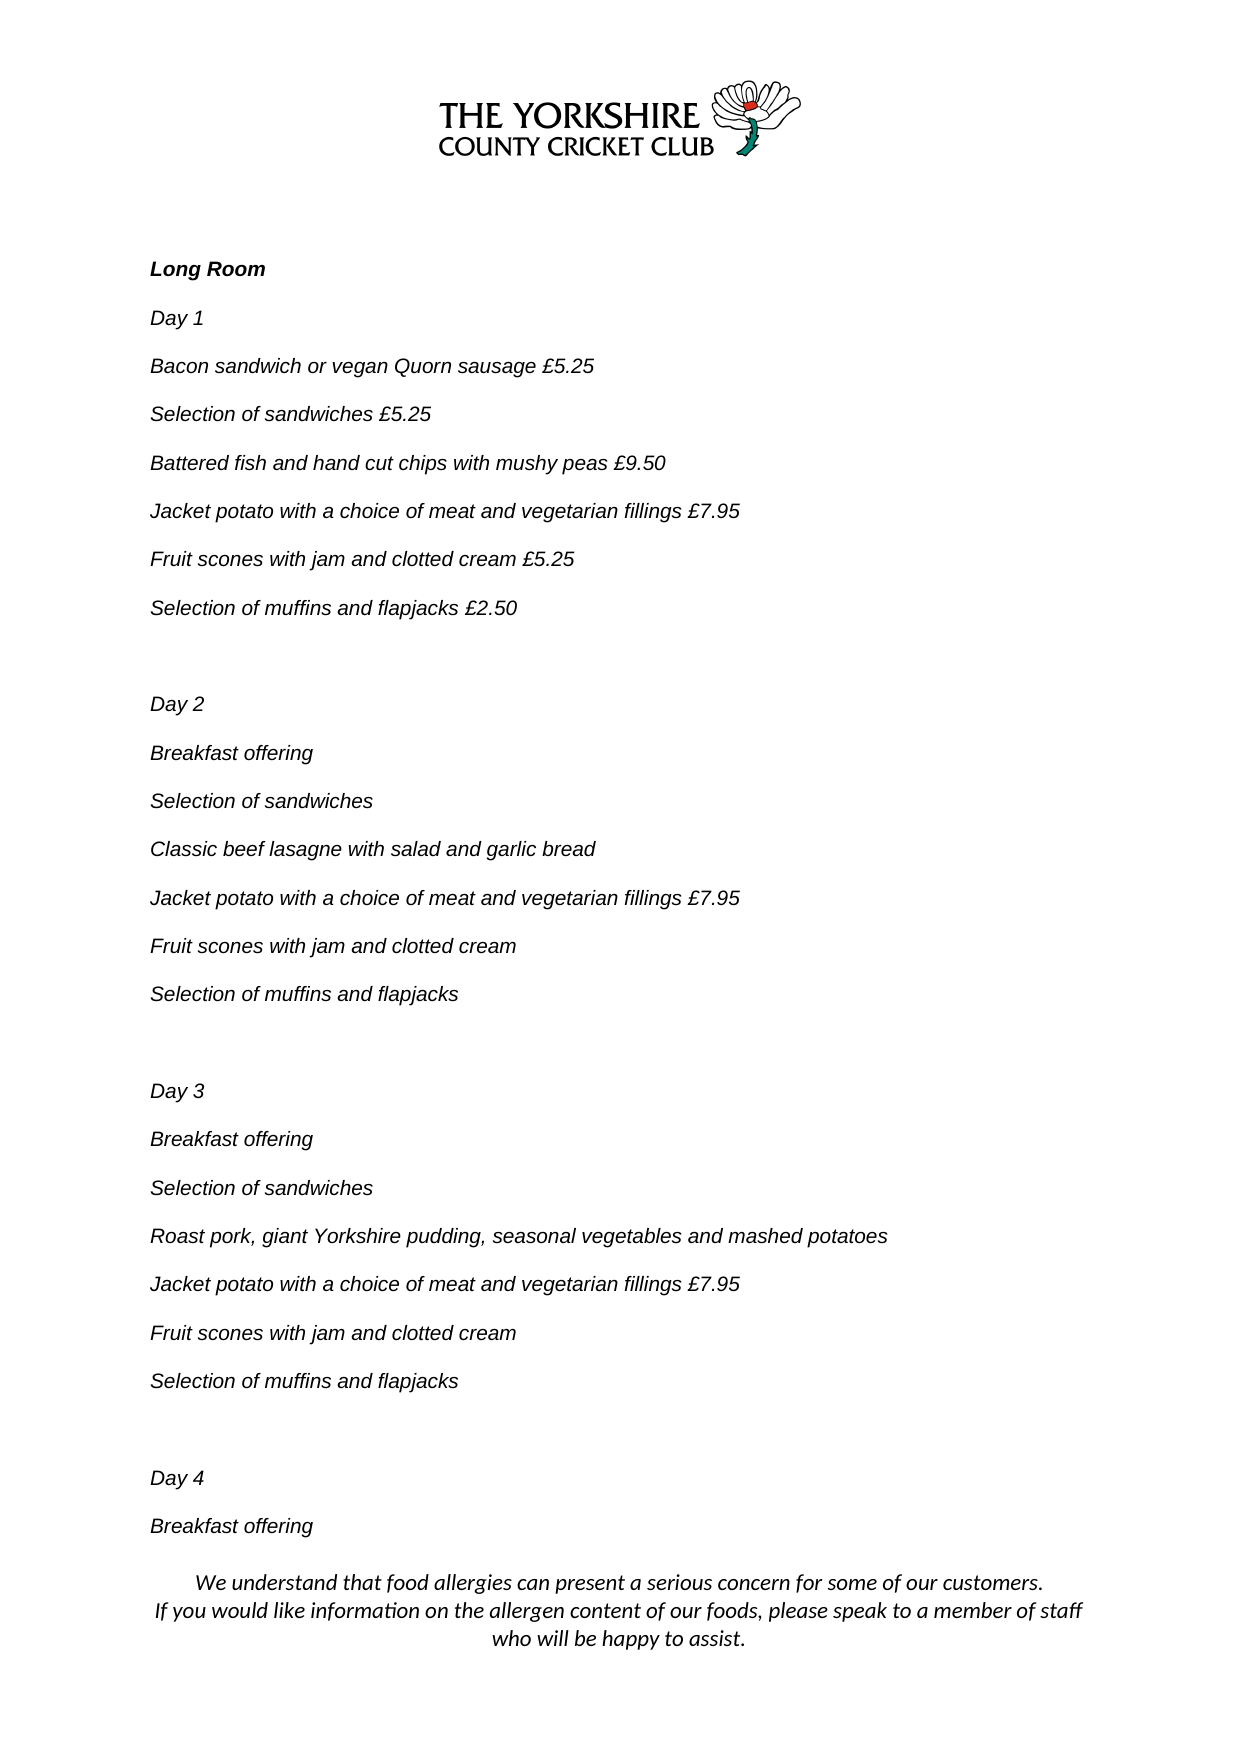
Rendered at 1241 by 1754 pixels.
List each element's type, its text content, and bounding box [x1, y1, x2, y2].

text Fruit scones with jam and clotted cream [150, 1321, 1090, 1344]
text Jacket potato with a choice of meat and vegetarian fillings £7.95 [150, 1272, 1090, 1296]
text Day 2 [150, 692, 1090, 716]
text Selection of sandwiches £5.25 [150, 402, 1090, 426]
text Classic beef lasagne with salad and garlic bread [150, 837, 1090, 861]
text Selection of sandwiches [150, 789, 1090, 813]
text Selection of muffins and flapjacks [150, 1369, 1090, 1393]
text Selection of muffins and flapjacks [150, 982, 1090, 1006]
text Roast pork, giant Yorkshire pudding, seasonal vegetables and mashed potatoes [150, 1224, 1090, 1248]
text Jacket potato with a choice of meat and vegetarian fillings £7.95 [150, 886, 1090, 909]
text Fruit scones with jam and clotted cream £5.25 [150, 547, 1090, 571]
text Fruit scones with jam and clotted cream [150, 934, 1090, 958]
text Bacon sandwich or vegan Quorn sausage £5.25 [150, 354, 1090, 378]
text Breakfast offering [150, 1514, 1090, 1538]
text Selection of sandwiches [150, 1176, 1090, 1199]
text Day 4 [150, 1466, 1090, 1489]
text Long Room [150, 257, 1090, 281]
picture [431, 73, 809, 165]
text Day 3 [150, 1079, 1090, 1103]
text Breakfast offering [150, 741, 1090, 764]
text Breakfast offering [150, 1127, 1090, 1151]
text Day 1 [150, 306, 1090, 329]
text Selection of muffins and flapjacks £2.50 [150, 596, 1090, 619]
text Jacket potato with a choice of meat and vegetarian fillings £7.95 [150, 499, 1090, 523]
text Battered fish and hand cut chips with mushy peas £9.50 [150, 451, 1090, 474]
